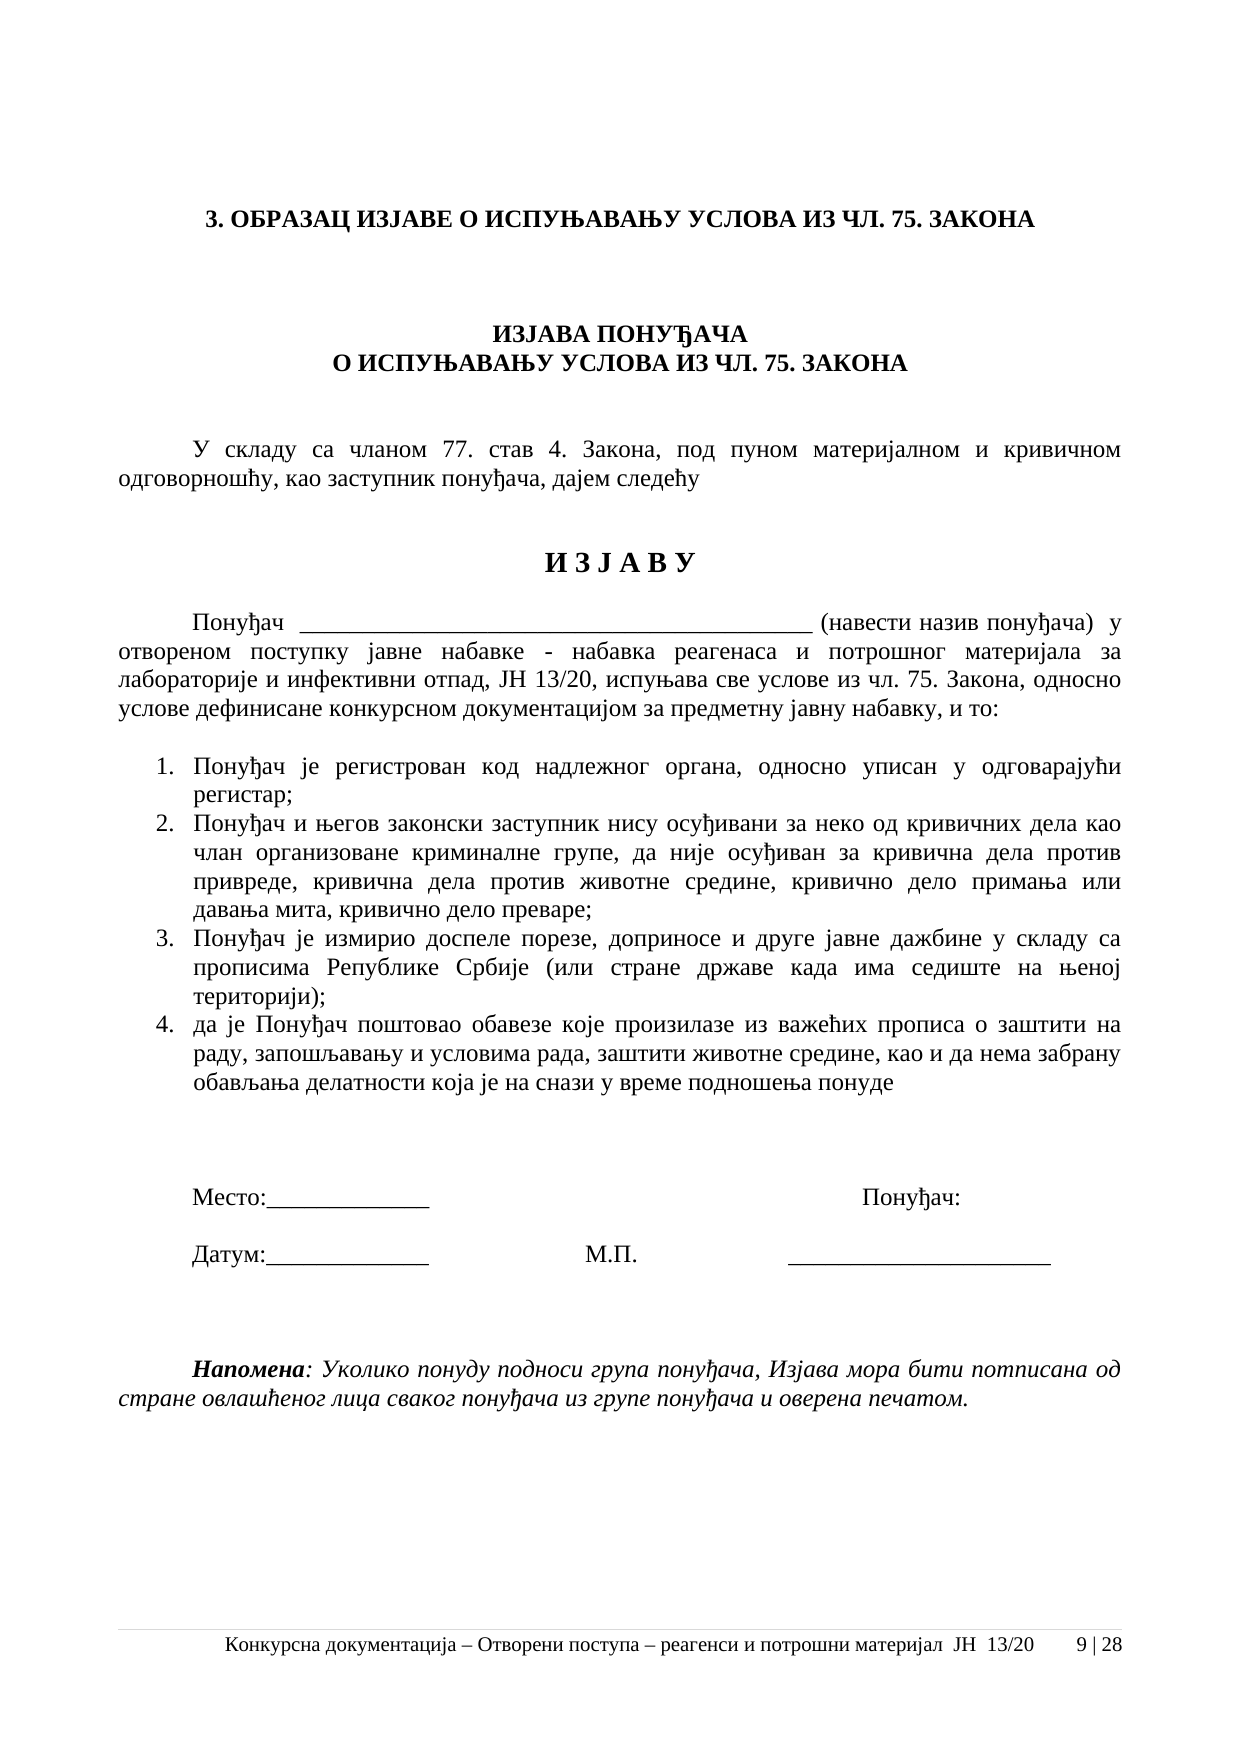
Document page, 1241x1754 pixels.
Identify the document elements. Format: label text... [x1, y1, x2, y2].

text 3. ОБРАЗАЦ ИЗЈАВЕ О ИСПУЊАВАЊУ УСЛОВА ИЗ ЧЛ. 75. ЗАКОНА [118, 204, 1122, 233]
text Датум:_____________ М.П. _____________________ [118, 1239, 1122, 1268]
text Понуђач _________________________________________ (навести назив понуђача) у отвореном поступку јавне набавке - набавка реагенаса и потрошног материјала за лабораторије и инфективни отпад, ЈН 13/20, испуњава све услове из чл. 75. Закона, односно услове дефинисане конкурсном документацијом за предметну јавну набавку, и то: [118, 607, 1122, 722]
text И З Ј А В У [118, 545, 1122, 578]
list Понуђач је измирио доспеле порезе, доприносе и друге јавне дажбине у складу са прописима Републике Србије (или стране државе када има седиште на њеној територији); [156, 923, 1122, 1009]
list да је Понуђач поштовао обавезе које произилазе из важећих прописа о заштити на раду, запошљавању и условима рада, заштити животне средине, као и да нема забрану обављања делатности која је на снази у време подношења понуде [156, 1009, 1122, 1096]
text О ИСПУЊАВАЊУ УСЛОВА ИЗ ЧЛ. 75. ЗАКОНА [118, 348, 1122, 377]
text У складу са чланом 77. став 4. Закона, под пуном материјалном и кривичном одговорношћу, као заступник понуђача, дајем следећу [118, 434, 1122, 492]
text Место:_____________ Понуђач: [118, 1182, 1122, 1211]
text Напомена: Уколико понуду подноси група понуђача, Изјава мора бити потписана од стране овлашћеног лица сваког понуђача из групе понуђача и оверена печатом. [118, 1354, 1122, 1412]
list Понуђач и његов законски заступник нису осуђивани за неко од кривичних дела као члан организоване криминалне групе, да није осуђиван за кривична дела против привреде, кривична дела против животне средине, кривично дело примања или давања мита, кривично дело преваре; [156, 808, 1122, 923]
list Понуђач је регистрован код надлежног органа, односно уписан у одговарајући регистар; [156, 751, 1122, 808]
text ИЗЈАВА ПОНУЂАЧА [118, 319, 1122, 348]
